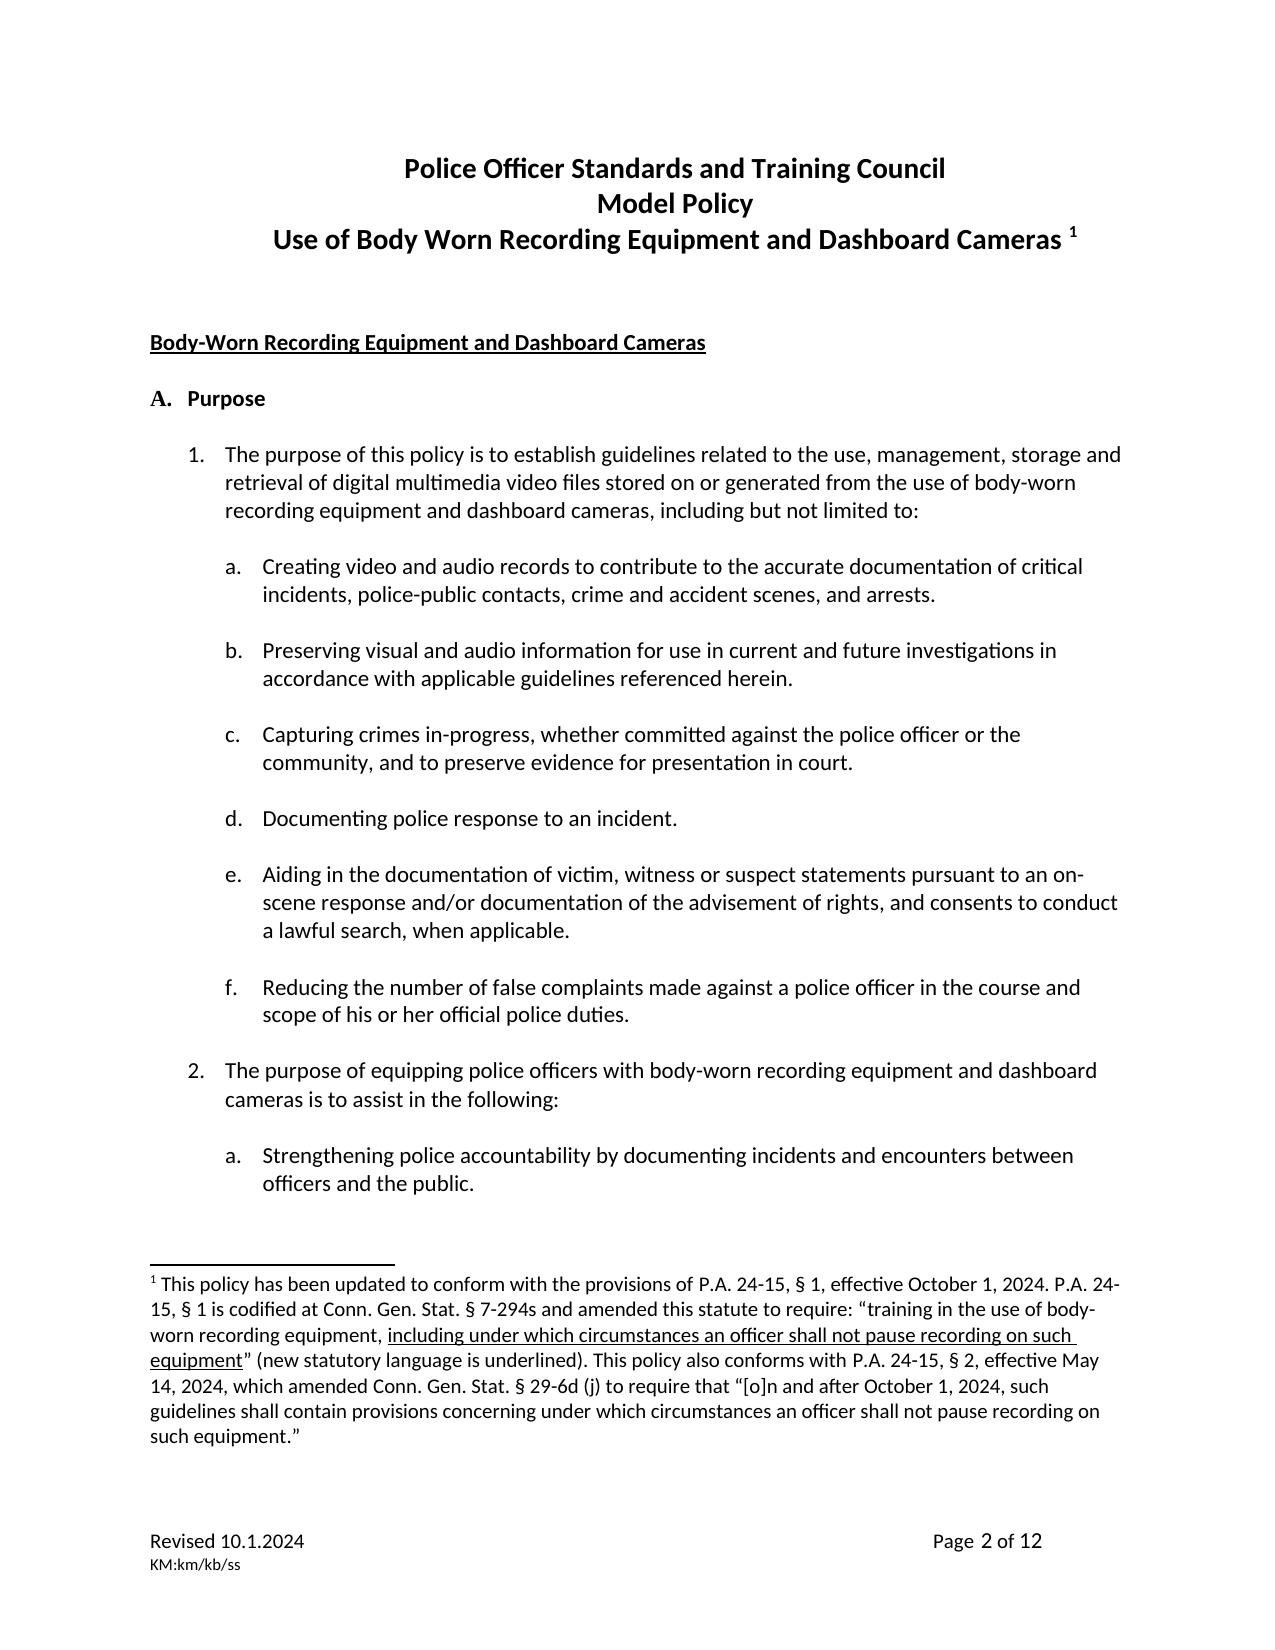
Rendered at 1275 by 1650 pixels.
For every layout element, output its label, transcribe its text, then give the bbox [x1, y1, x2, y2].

list Model Policy [225, 186, 1125, 221]
list Use of Body Worn Recording Equipment and Dashboard Cameras [225, 221, 1125, 257]
list Preserving visual and audio information for use in current and future investigations in accordance with applicable guidelines referenced herein. [225, 636, 1125, 692]
list Aiding in the documentation of victim, witness or suspect statements pursuant to an on-scene response and/or documentation of the advisement of rights, and consents to conduct a lawful search, when applicable. [225, 861, 1125, 944]
list Police Officer Standards and Training Council [225, 150, 1125, 186]
list Documenting police response to an incident. [225, 804, 1125, 832]
list Reducing the number of false complaints made against a police officer in the course and scope of his or her official police duties. [225, 973, 1125, 1029]
list Purpose [150, 384, 1125, 412]
text Body-Worn Recording Equipment and Dashboard Cameras [150, 328, 1125, 356]
list Creating video and audio records to contribute to the accurate documentation of critical incidents, police-public contacts, crime and accident scenes, and arrests. [225, 552, 1125, 608]
list The purpose of this policy is to establish guidelines related to the use, management, storage and retrieval of digital multimedia video files stored on or generated from the use of body-worn recording equipment and dashboard cameras, including but not limited to: [187, 440, 1125, 524]
list Strengthening police accountability by documenting incidents and encounters between officers and the public. [225, 1141, 1125, 1197]
list The purpose of equipping police officers with body-worn recording equipment and dashboard cameras is to assist in the following: [187, 1057, 1125, 1113]
list Capturing crimes in-progress, whether committed against the police officer or the community, and to preserve evidence for presentation in court. [225, 720, 1125, 776]
